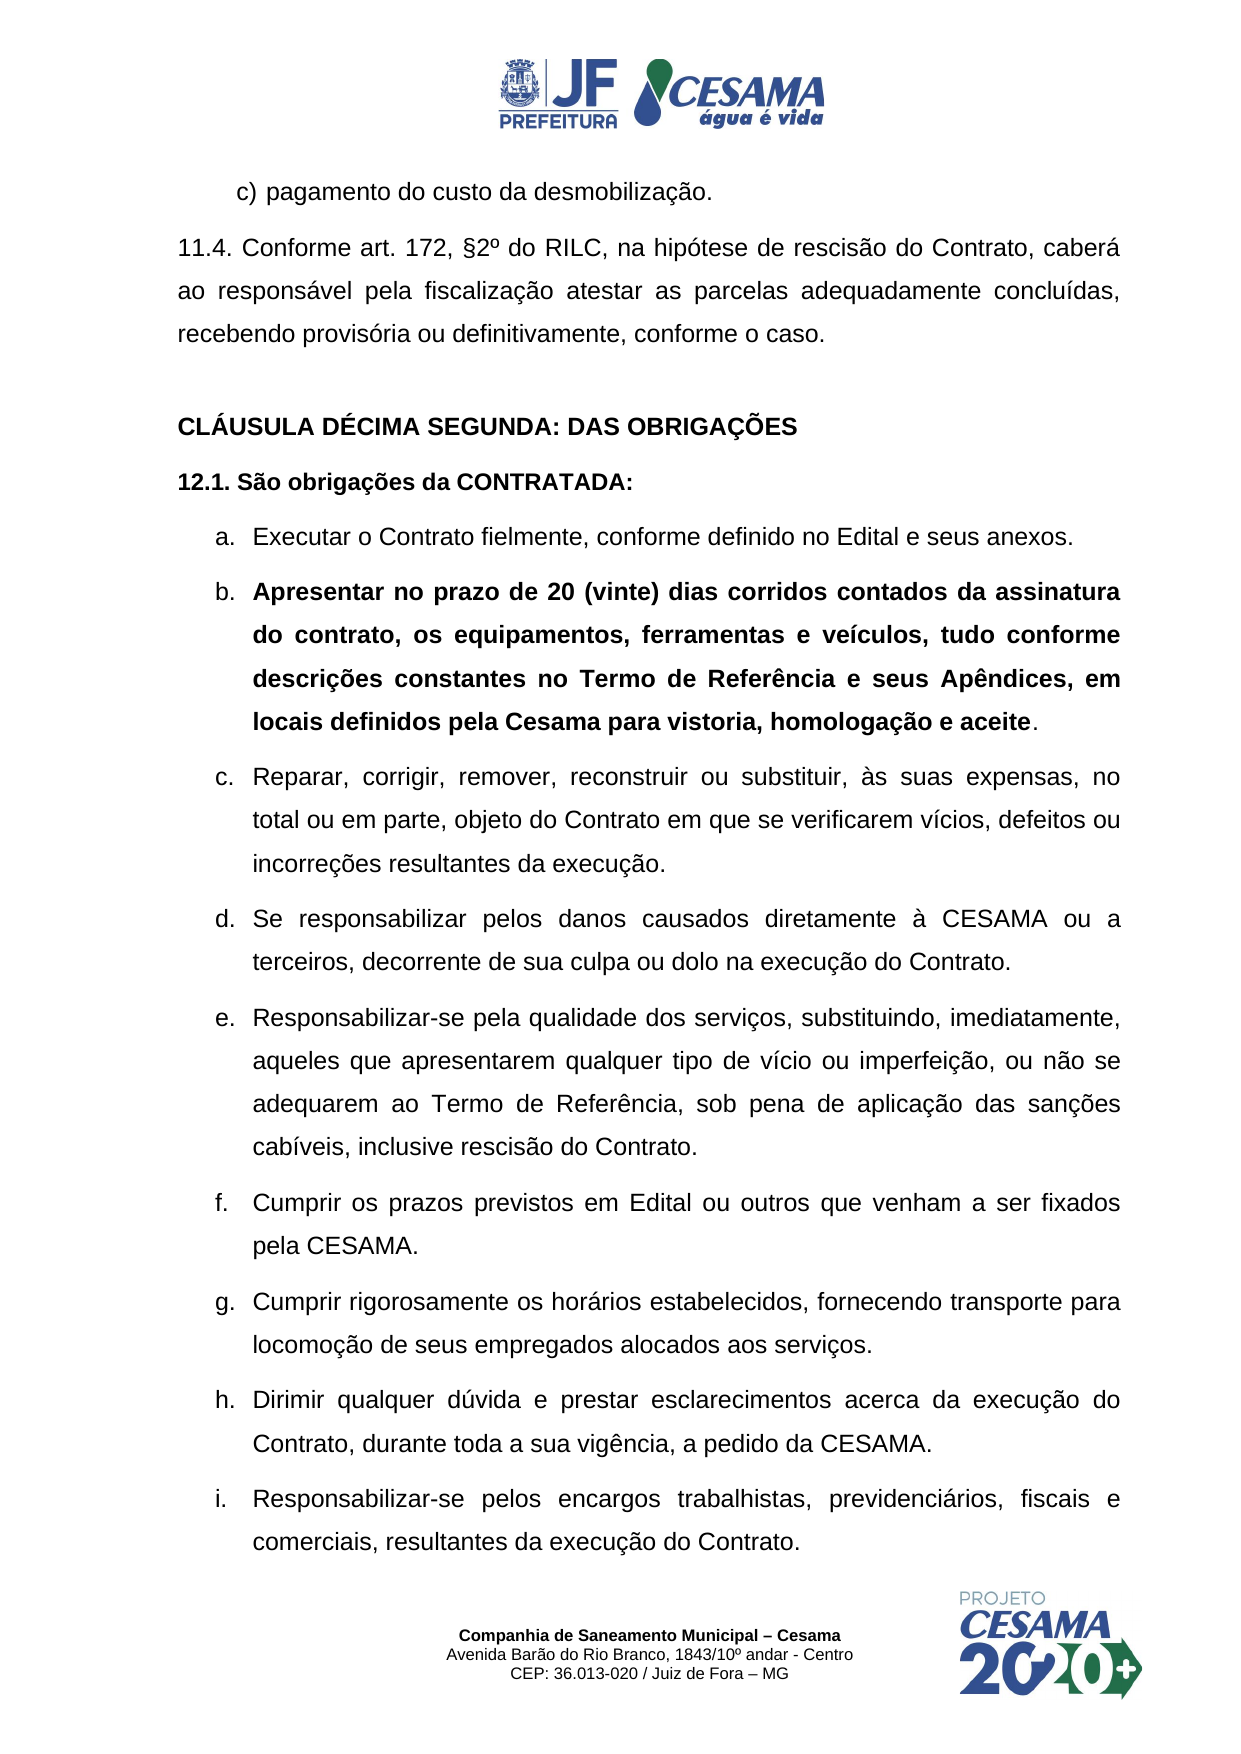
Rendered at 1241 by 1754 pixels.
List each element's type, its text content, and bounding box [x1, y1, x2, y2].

list Responsabilizar-se pelos encargos trabalhistas, previdenciários, fiscais e comerciais, resultantes da execução do Contrato. [215, 1484, 1122, 1556]
list Cumprir rigorosamente os horários estabelecidos, fornecendo transporte para locomoção de seus empregados alocados aos serviços. [215, 1287, 1122, 1358]
list Responsabilizar-se pela qualidade dos serviços, substituindo, imediatamente, aqueles que apresentarem qualquer tipo de vício ou imperfeição, ou não se adequarem ao Termo de Referência, sob pena de aplicação das sanções cabíveis, inclusive rescisão do Contrato. [215, 1003, 1122, 1161]
list Se responsabilizar pelos danos causados diretamente à CESAMA ou a terceiros, decorrente de sua culpa ou dolo na execução do Contrato. [215, 904, 1122, 976]
list Cumprir os prazos previstos em Edital ou outros que venham a ser fixados pela CESAMA. [215, 1188, 1122, 1260]
text 11.4. Conforme art. 172, §2º do RILC, na hipótese de rescisão do Contrato, caberá ao responsável pela fiscalização atestar as parcelas adequadamente concluídas, recebendo provisória ou definitivamente, conforme o caso. [177, 233, 1122, 348]
subtitle 12.1. São obrigações da CONTRATADA: [177, 468, 1122, 495]
list Reparar, corrigir, remover, reconstruir ou substituir, às suas expensas, no total ou em parte, objeto do Contrato em que se verificarem vícios, defeitos ou incorreções resultantes da execução. [215, 762, 1122, 877]
list Apresentar no prazo de 20 (vinte) dias corridos contados da assinatura do contrato, os equipamentos, ferramentas e veículos, tudo conforme descrições constantes no Termo de Referência e seus Apêndices, em locais definidos pela Cesama para vistoria, homologação e aceite. [215, 577, 1122, 735]
text CLÁUSULA DÉCIMA SEGUNDA: DAS OBRIGAÇÕES [177, 412, 1122, 441]
list Dirimir qualquer dúvida e prestar esclarecimentos acerca da execução do Contrato, durante toda a sua vigência, a pedido da CESAMA. [215, 1385, 1122, 1457]
picture [498, 59, 825, 129]
list pagamento do custo da desmobilização. [236, 177, 1122, 206]
picture [959, 1591, 1143, 1700]
list Executar o Contrato fielmente, conforme definido no Edital e seus anexos. [215, 522, 1122, 550]
